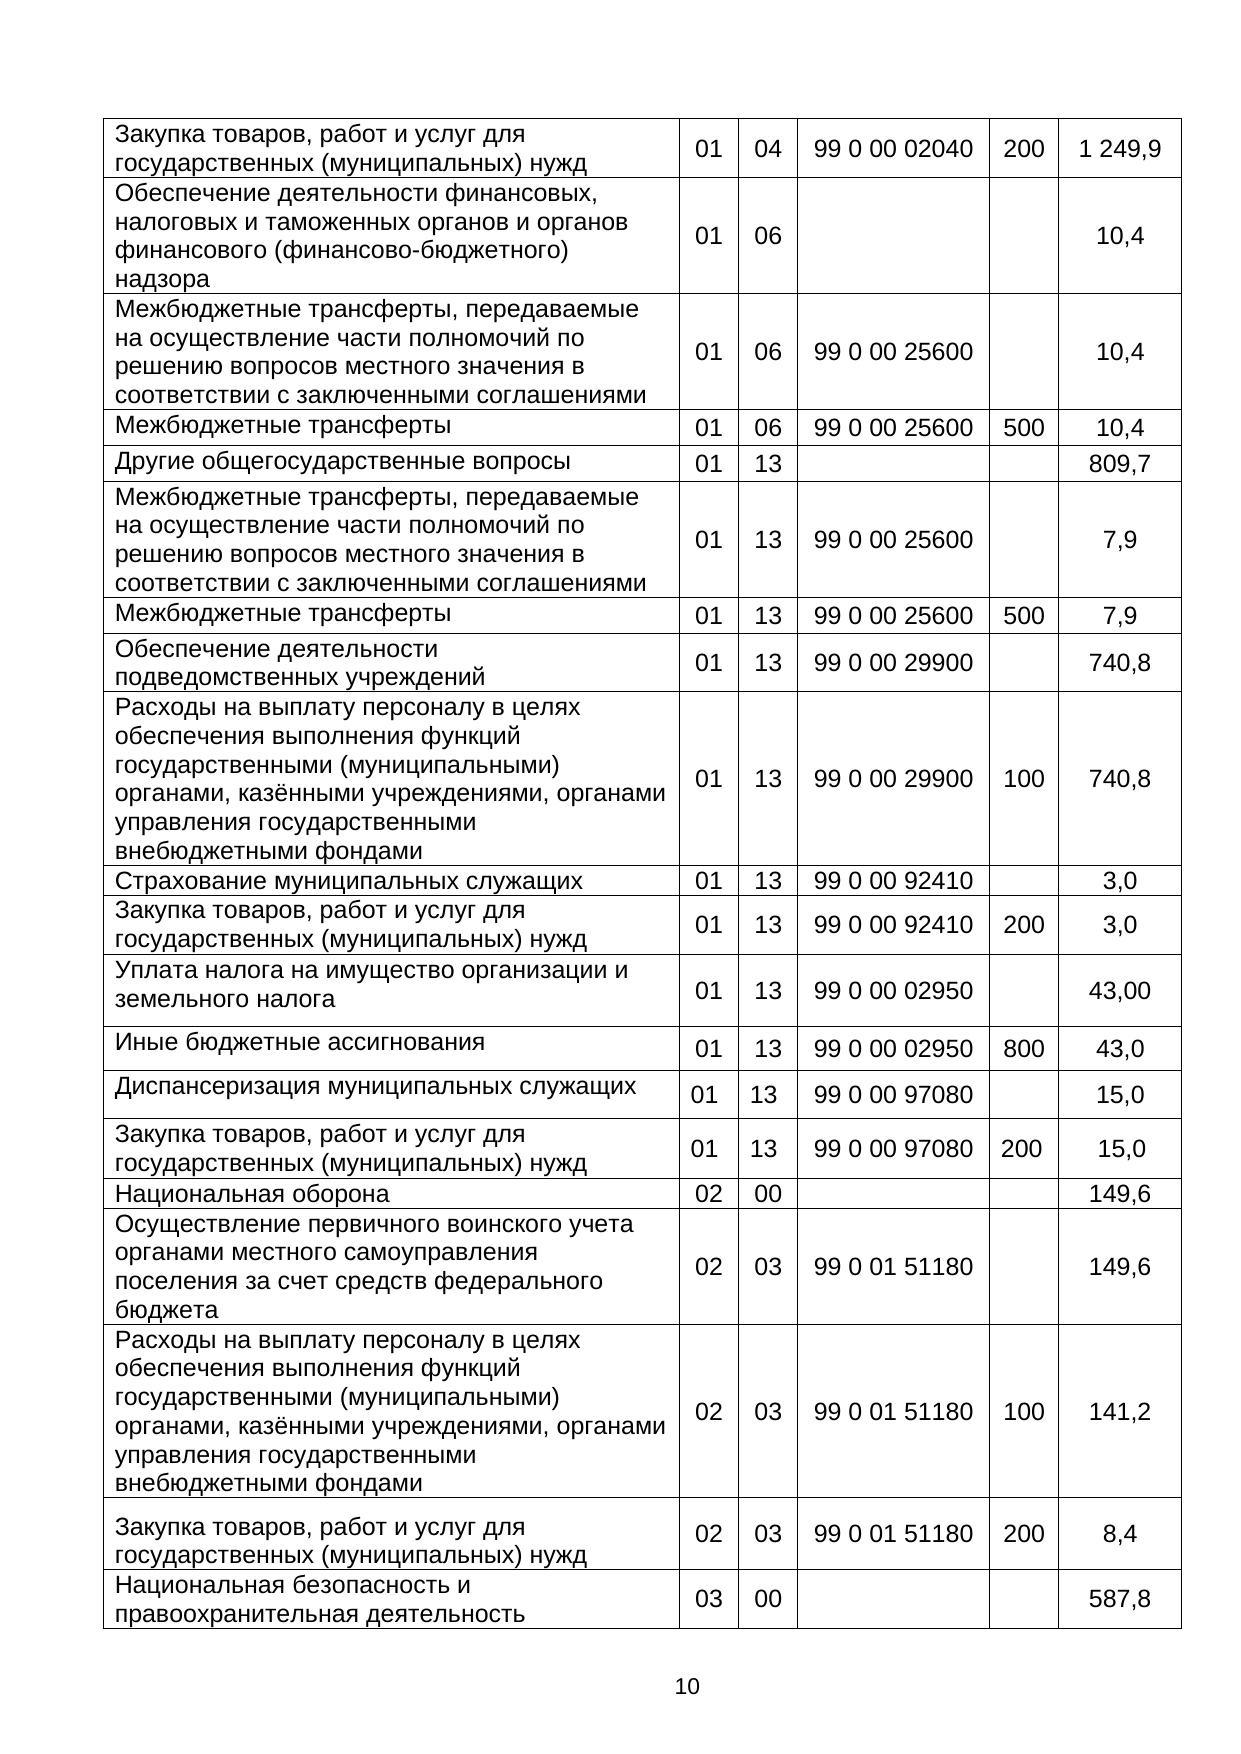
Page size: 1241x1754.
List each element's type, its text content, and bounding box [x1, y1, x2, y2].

table_cell 02 [680, 1498, 738, 1569]
table_cell [990, 634, 1058, 691]
table_cell [990, 1071, 1058, 1118]
table_cell 200 [990, 119, 1058, 177]
table_cell 800 [990, 1027, 1058, 1069]
table_cell [990, 482, 1058, 597]
table_cell 13 [739, 598, 797, 633]
table_cell Межбюджетные трансферты, передаваемые на осуществление части полномочий по решению вопросов местного значения в соответствии с заключенными соглашениями [104, 482, 679, 597]
table_cell [990, 446, 1058, 481]
table_cell Другие общегосударственные вопросы [104, 446, 679, 481]
table_cell 01 [680, 482, 738, 597]
table_cell [990, 955, 1058, 1026]
table_cell 3,0 [1059, 896, 1181, 954]
table_cell 200 [990, 896, 1058, 954]
table_cell [798, 178, 989, 293]
table_cell 03 [680, 1570, 738, 1628]
table_cell [798, 446, 989, 481]
table_cell 99 0 00 25600 [798, 294, 989, 409]
table_cell 99 0 00 02040 [798, 119, 989, 177]
table_cell 200 [990, 1119, 1058, 1178]
table_cell 13 [739, 955, 797, 1026]
table_cell [990, 1570, 1058, 1628]
table_cell 43,0 [1059, 1027, 1181, 1069]
table_cell 99 0 00 92410 [798, 896, 989, 954]
table_cell [990, 1179, 1058, 1208]
table_cell 03 [739, 1325, 797, 1497]
table_cell 01 [680, 955, 738, 1026]
table_cell Иные бюджетные ассигнования [104, 1027, 679, 1069]
table_cell 99 0 00 25600 [798, 482, 989, 597]
table_cell 04 [739, 119, 797, 177]
table_cell 00 [739, 1179, 797, 1208]
table_cell 99 0 00 25600 [798, 410, 989, 445]
table_cell 01 [680, 446, 738, 481]
table_cell Закупка товаров, работ и услуг для государственных (муниципальных) нужд [104, 896, 679, 954]
table_cell Уплата налога на имущество организации и земельного налога [104, 955, 679, 1026]
table_cell 99 0 00 29900 [798, 692, 989, 865]
table_cell 13 [739, 866, 797, 894]
table_cell [990, 178, 1058, 293]
table_cell 13 [739, 482, 797, 597]
table_cell 13 [739, 1071, 797, 1118]
table_cell Обеспечение деятельности финансовых, налоговых и таможенных органов и органов финансового (финансово-бюджетного) надзора [104, 178, 679, 293]
table_cell 99 0 00 97080 [798, 1071, 989, 1118]
table_cell 06 [739, 178, 797, 293]
table_cell Обеспечение деятельности подведомственных учреждений [104, 634, 679, 691]
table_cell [104, 1498, 679, 1569]
table_cell 13 [739, 692, 797, 865]
table_cell 500 [990, 598, 1058, 633]
table_cell Межбюджетные трансферты [104, 410, 679, 445]
table_cell 10,4 [1059, 410, 1181, 445]
table_cell 01 [680, 1071, 738, 1118]
table_cell [990, 1209, 1058, 1324]
table_cell 06 [739, 294, 797, 409]
table_cell 01 [680, 119, 738, 177]
table_cell 01 [680, 896, 738, 954]
table_cell 587,8 [1059, 1570, 1181, 1628]
table_cell 100 [990, 692, 1058, 865]
table_cell 740,8 [1059, 634, 1181, 691]
table_cell 99 0 00 97080 [798, 1119, 989, 1178]
table_cell Межбюджетные трансферты, передаваемые на осуществление части полномочий по решению вопросов местного значения в соответствии с заключенными соглашениями [104, 294, 679, 409]
table_cell 13 [739, 896, 797, 954]
table_cell 13 [739, 1027, 797, 1069]
table_cell 02 [680, 1325, 738, 1497]
table_cell Диспансеризация муниципальных служащих [104, 1071, 679, 1118]
table_cell 149,6 [1059, 1179, 1181, 1208]
table_cell 99 0 00 02950 [798, 1027, 989, 1069]
table_cell 01 [680, 866, 738, 894]
table_cell 01 [680, 410, 738, 445]
table_cell 10,4 [1059, 178, 1181, 293]
table_cell 7,9 [1059, 482, 1181, 597]
table_cell 740,8 [1059, 692, 1181, 865]
table_cell 03 [739, 1498, 797, 1569]
table_cell Осуществление первичного воинского учета органами местного самоуправления поселения за счет средств федерального бюджета [104, 1209, 679, 1324]
table_cell Национальная безопасность и правоохранительная деятельность [104, 1570, 679, 1628]
table_cell 8,4 [1059, 1498, 1181, 1569]
table_cell Страхование муниципальных служащих [104, 866, 679, 894]
table_cell 3,0 [1059, 866, 1181, 894]
table_cell 1 249,9 [1059, 119, 1181, 177]
table_cell Закупка товаров, работ и услуг для государственных (муниципальных) нужд [104, 1119, 679, 1178]
table_cell Национальная оборона [104, 1179, 679, 1208]
table_cell 13 [739, 634, 797, 691]
table_cell 15,0 [1059, 1119, 1181, 1178]
table_cell 500 [990, 410, 1058, 445]
table_cell 01 [680, 1027, 738, 1069]
table_cell 01 [680, 634, 738, 691]
table_cell Расходы на выплату персоналу в целях обеспечения выполнения функций государственными (муниципальными) органами, казёнными учреждениями, органами управления государственными внебюджетными фондами [104, 692, 679, 865]
table_cell Межбюджетные трансферты [104, 598, 679, 633]
table_cell 01 [680, 178, 738, 293]
table_cell 01 [680, 598, 738, 633]
table_cell 99 0 00 02950 [798, 955, 989, 1026]
table_cell 200 [990, 1498, 1058, 1569]
table_cell 01 [680, 1119, 738, 1178]
table_cell [990, 866, 1058, 894]
table_cell [798, 1179, 989, 1208]
table_cell 43,00 [1059, 955, 1181, 1026]
table_cell [798, 1570, 989, 1628]
table_cell 15,0 [1059, 1071, 1181, 1118]
table_cell 00 [739, 1570, 797, 1628]
table_cell 13 [739, 1119, 797, 1178]
table_cell 06 [739, 410, 797, 445]
table_cell 141,2 [1059, 1325, 1181, 1497]
table_cell Расходы на выплату персоналу в целях обеспечения выполнения функций государственными (муниципальными) органами, казёнными учреждениями, органами управления государственными внебюджетными фондами [104, 1325, 679, 1497]
table_cell 149,6 [1059, 1209, 1181, 1324]
table_cell 99 0 00 92410 [798, 866, 989, 894]
table_cell 99 0 00 25600 [798, 598, 989, 633]
table_cell 99 0 01 51180 [798, 1209, 989, 1324]
table_cell 7,9 [1059, 598, 1181, 633]
table_cell 13 [739, 446, 797, 481]
table_cell Закупка товаров, работ и услуг для государственных (муниципальных) нужд [104, 119, 679, 177]
table_cell 99 0 01 51180 [798, 1325, 989, 1497]
table_cell 99 0 00 29900 [798, 634, 989, 691]
table_cell 10,4 [1059, 294, 1181, 409]
table_cell 99 0 01 51180 [798, 1498, 989, 1569]
table_cell 01 [680, 294, 738, 409]
table_cell 02 [680, 1209, 738, 1324]
table_cell 03 [739, 1209, 797, 1324]
table_cell 02 [680, 1179, 738, 1208]
table_cell 01 [680, 692, 738, 865]
table_cell 100 [990, 1325, 1058, 1497]
table_cell [990, 294, 1058, 409]
table_cell 809,7 [1059, 446, 1181, 481]
